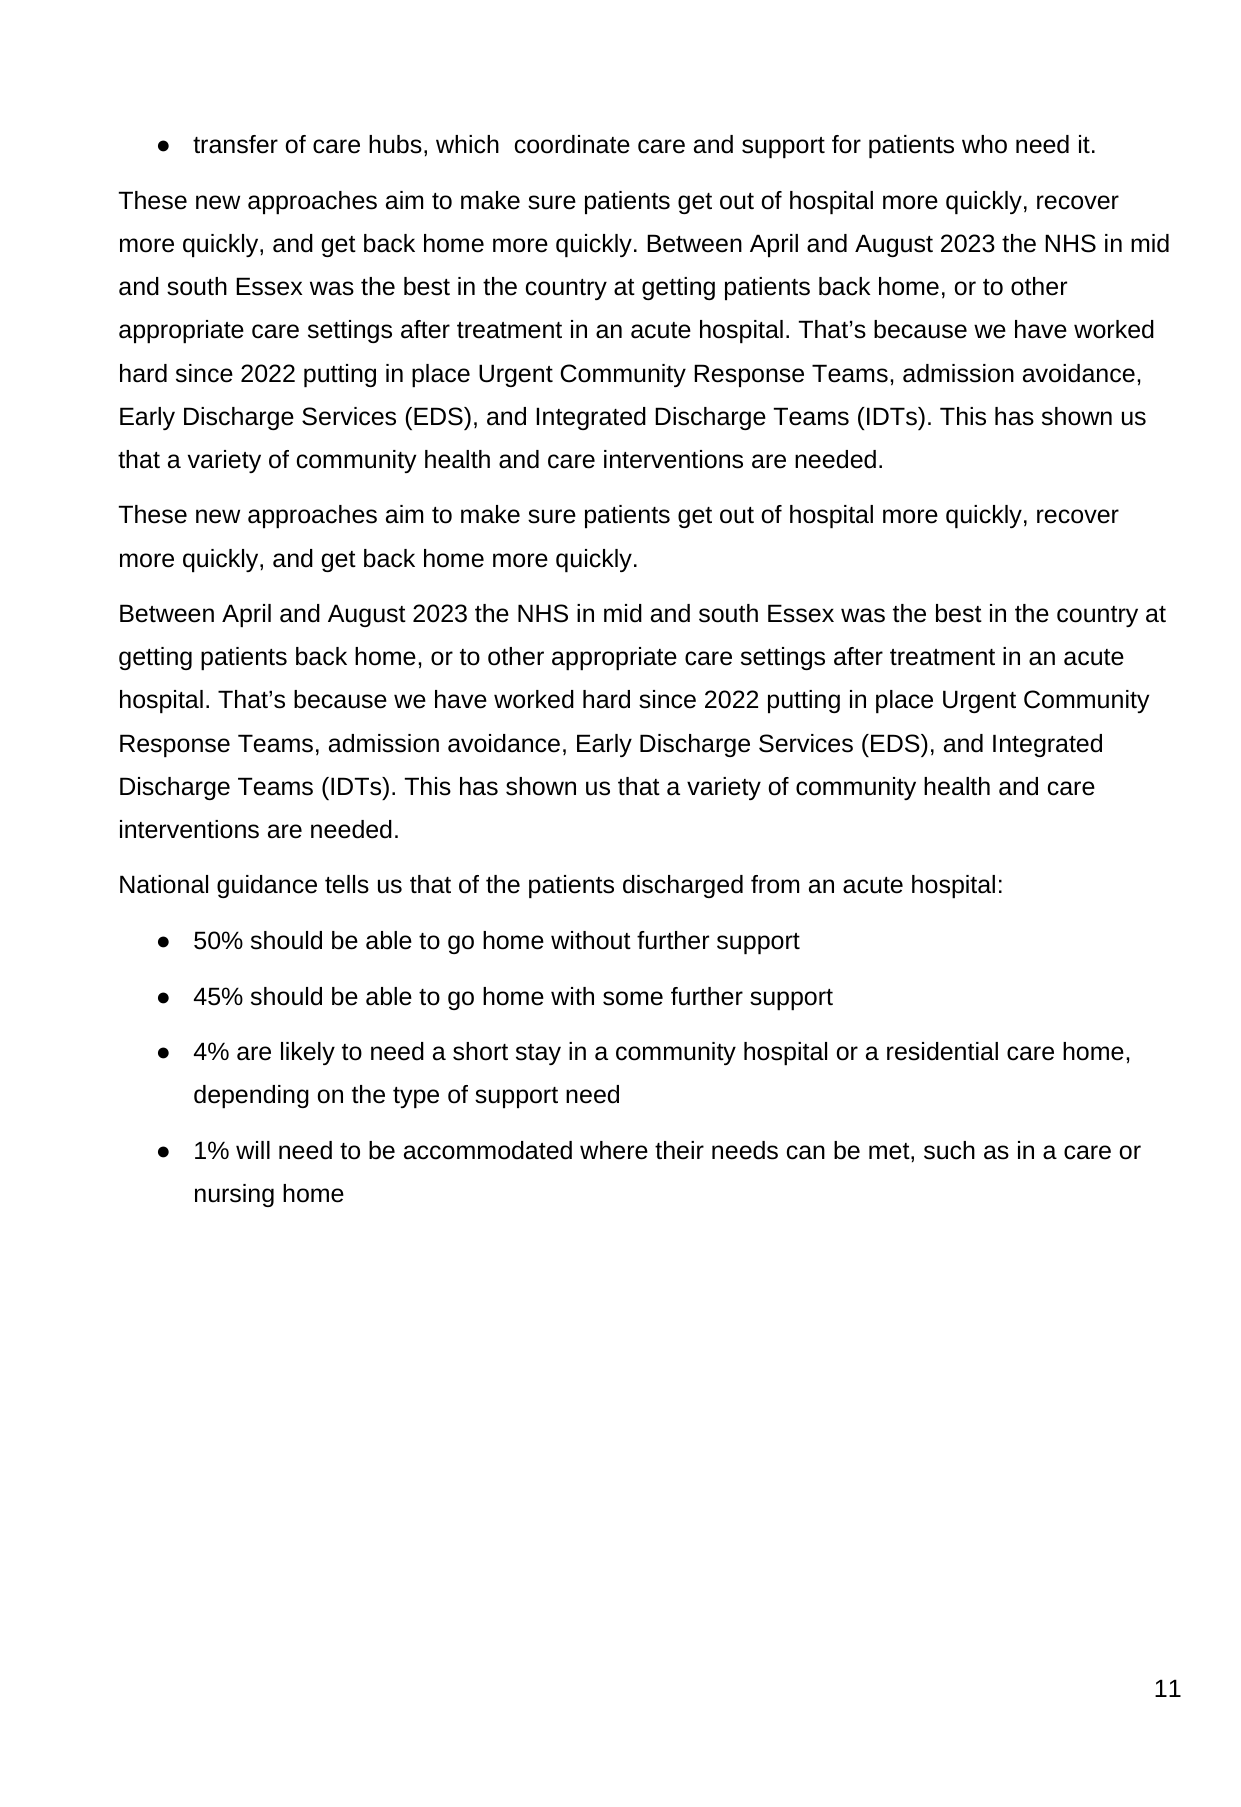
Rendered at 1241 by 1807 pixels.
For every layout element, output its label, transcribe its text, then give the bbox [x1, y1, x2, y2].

list 4% are likely to need a short stay in a community hospital or a residential care home, depending on the type of support need [156, 1037, 1181, 1109]
text Between April and August 2023 the NHS in mid and south Essex was the best in the country at getting patients back home, or to other appropriate care settings after treatment in an acute hospital. That’s because we have worked hard since 2022 putting in place Urgent Community Response Teams, admission avoidance, Early Discharge Services (EDS), and Integrated Discharge Teams (IDTs). This has shown us that a variety of community health and care interventions are needed. [118, 599, 1181, 844]
list 45% should be able to go home with some further support [156, 982, 1181, 1011]
list transfer of care hubs, which coordinate care and support for patients who need it. [156, 131, 1181, 159]
text National guidance tells us that of the patients discharged from an acute hospital: [118, 871, 1181, 899]
text These new approaches aim to make sure patients get out of hospital more quickly, recover more quickly, and get back home more quickly. [118, 501, 1181, 572]
text These new approaches aim to make sure patients get out of hospital more quickly, recover more quickly, and get back home more quickly. Between April and August 2023 the NHS in mid and south Essex was the best in the country at getting patients back home, or to other appropriate care settings after treatment in an acute hospital. That’s because we have worked hard since 2022 putting in place Urgent Community Response Teams, admission avoidance, Early Discharge Services (EDS), and Integrated Discharge Teams (IDTs). This has shown us that a variety of community health and care interventions are needed. [118, 186, 1181, 474]
list 50% should be able to go home without further support [156, 926, 1181, 955]
list 1% will need to be accommodated where their needs can be met, such as in a care or nursing home [156, 1136, 1181, 1208]
